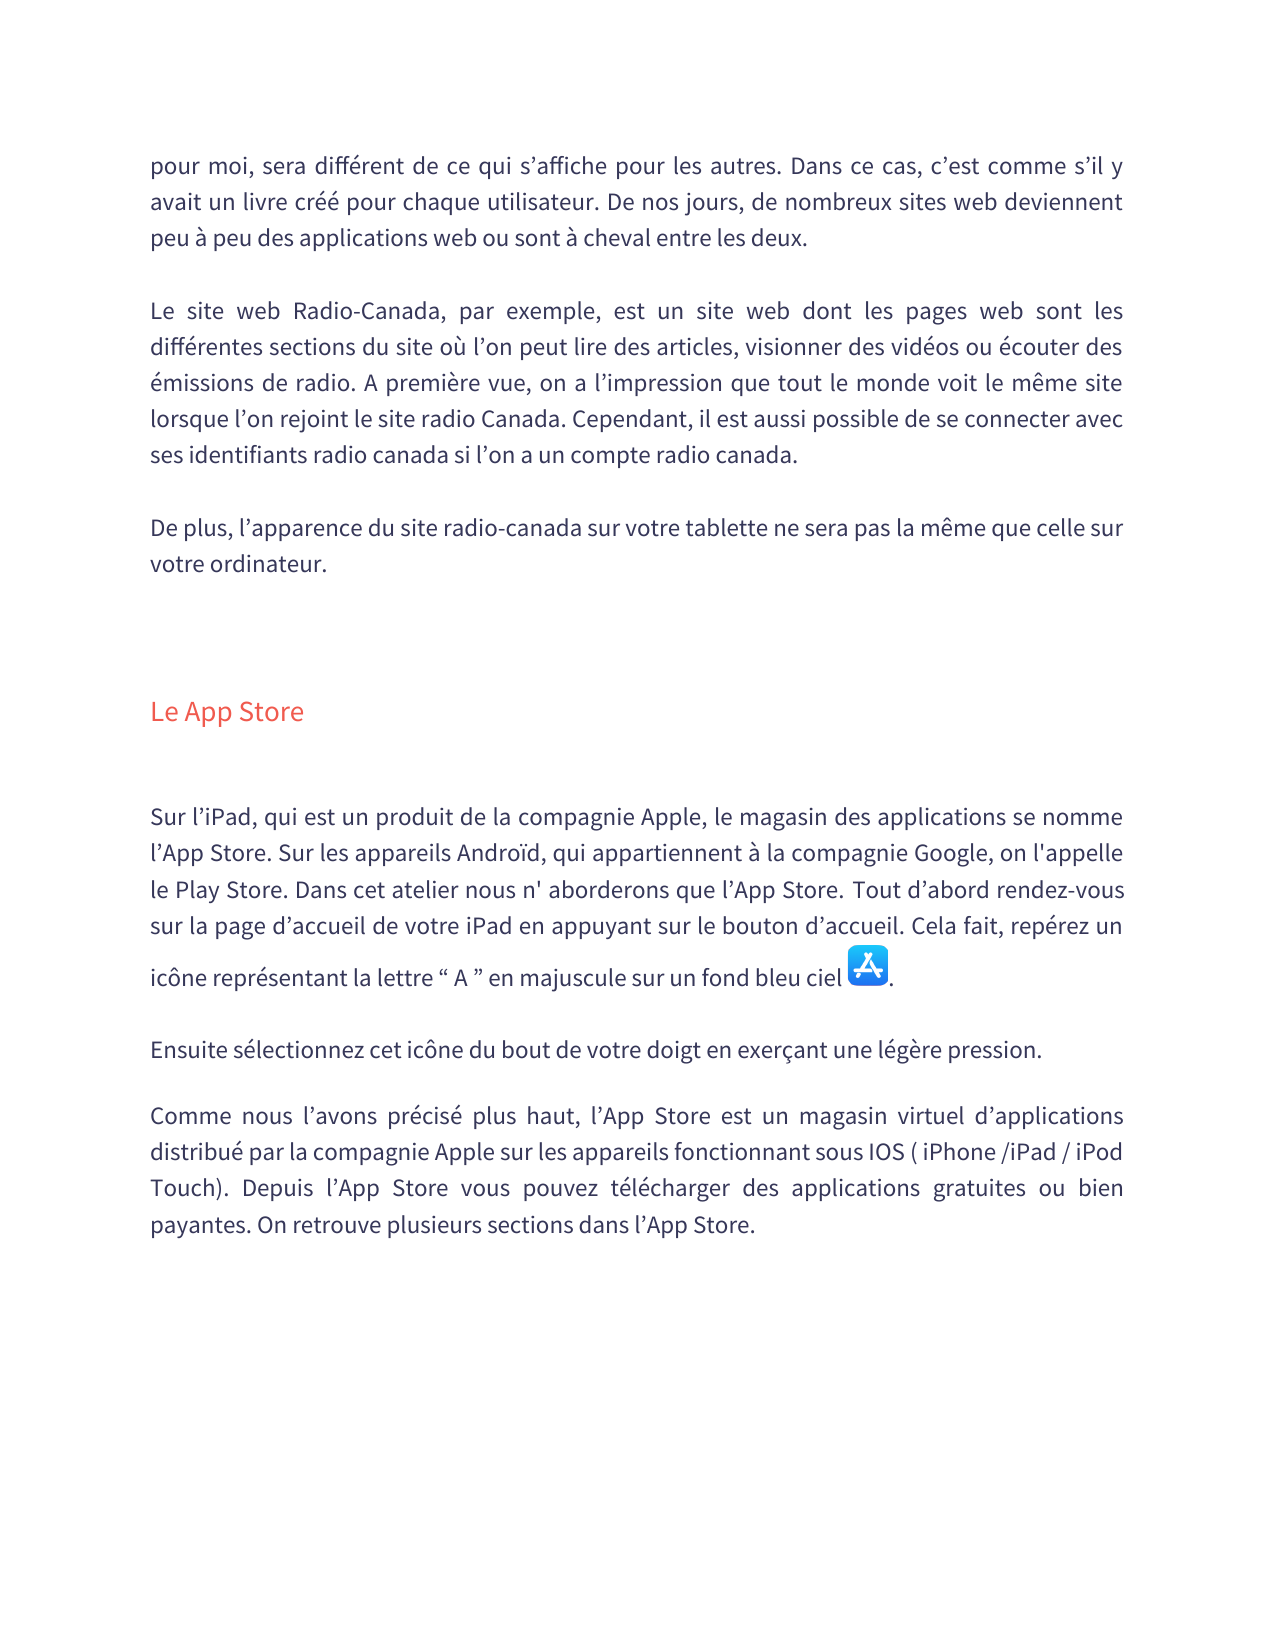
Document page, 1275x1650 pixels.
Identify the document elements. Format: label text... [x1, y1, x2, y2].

text Le site web Radio-Canada, par exemple, est un site web dont les pages web sont les différentes sections du site où l’on peut lire des articles, visionner des vidéos ou écouter des émissions de radio. A première vue, on a l’impression que tout le monde voit le même site lorsque l’on rejoint le site radio Canada. Cependant, il est aussi possible de se connecter avec ses identifiants radio canada si l’on a un compte radio canada. [150, 294, 1125, 471]
text Comme nous l’avons précisé plus haut, l’App Store est un magasin virtuel d’applications distribué par la compagnie Apple sur les appareils fonctionnant sous IOS ( iPhone /iPad / iPod Touch). Depuis l’App Store vous pouvez télécharger des applications gratuites ou bien payantes. On retrouve plusieurs sections dans l’App Store. [150, 1100, 1125, 1240]
subtitle Le App Store [150, 692, 1125, 729]
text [150, 150, 1125, 254]
text Ensuite sélectionnez cet icône du bout de votre doigt en exerçant une légère pression. [150, 1034, 1125, 1065]
picture [847, 945, 888, 986]
text Sur l’iPad, qui est un produit de la compagnie Apple, le magasin des applications se nomme l’App Store. Sur les appareils Androïd, qui appartiennent à la compagnie Google, on l'appelle le Play Store. Dans cet atelier nous n' aborderons que l’App Store. Tout d’abord rendez-vous sur la page d’accueil de votre iPad en appuyant sur le bouton d’accueil. Cela fait, repérez un icône représentant la lettre “ A ” en majuscule sur un fond bleu ciel . [150, 801, 1125, 993]
text De plus, l’apparence du site radio-canada sur votre tablette ne sera pas la même que celle sur votre ordinateur. [150, 511, 1125, 579]
